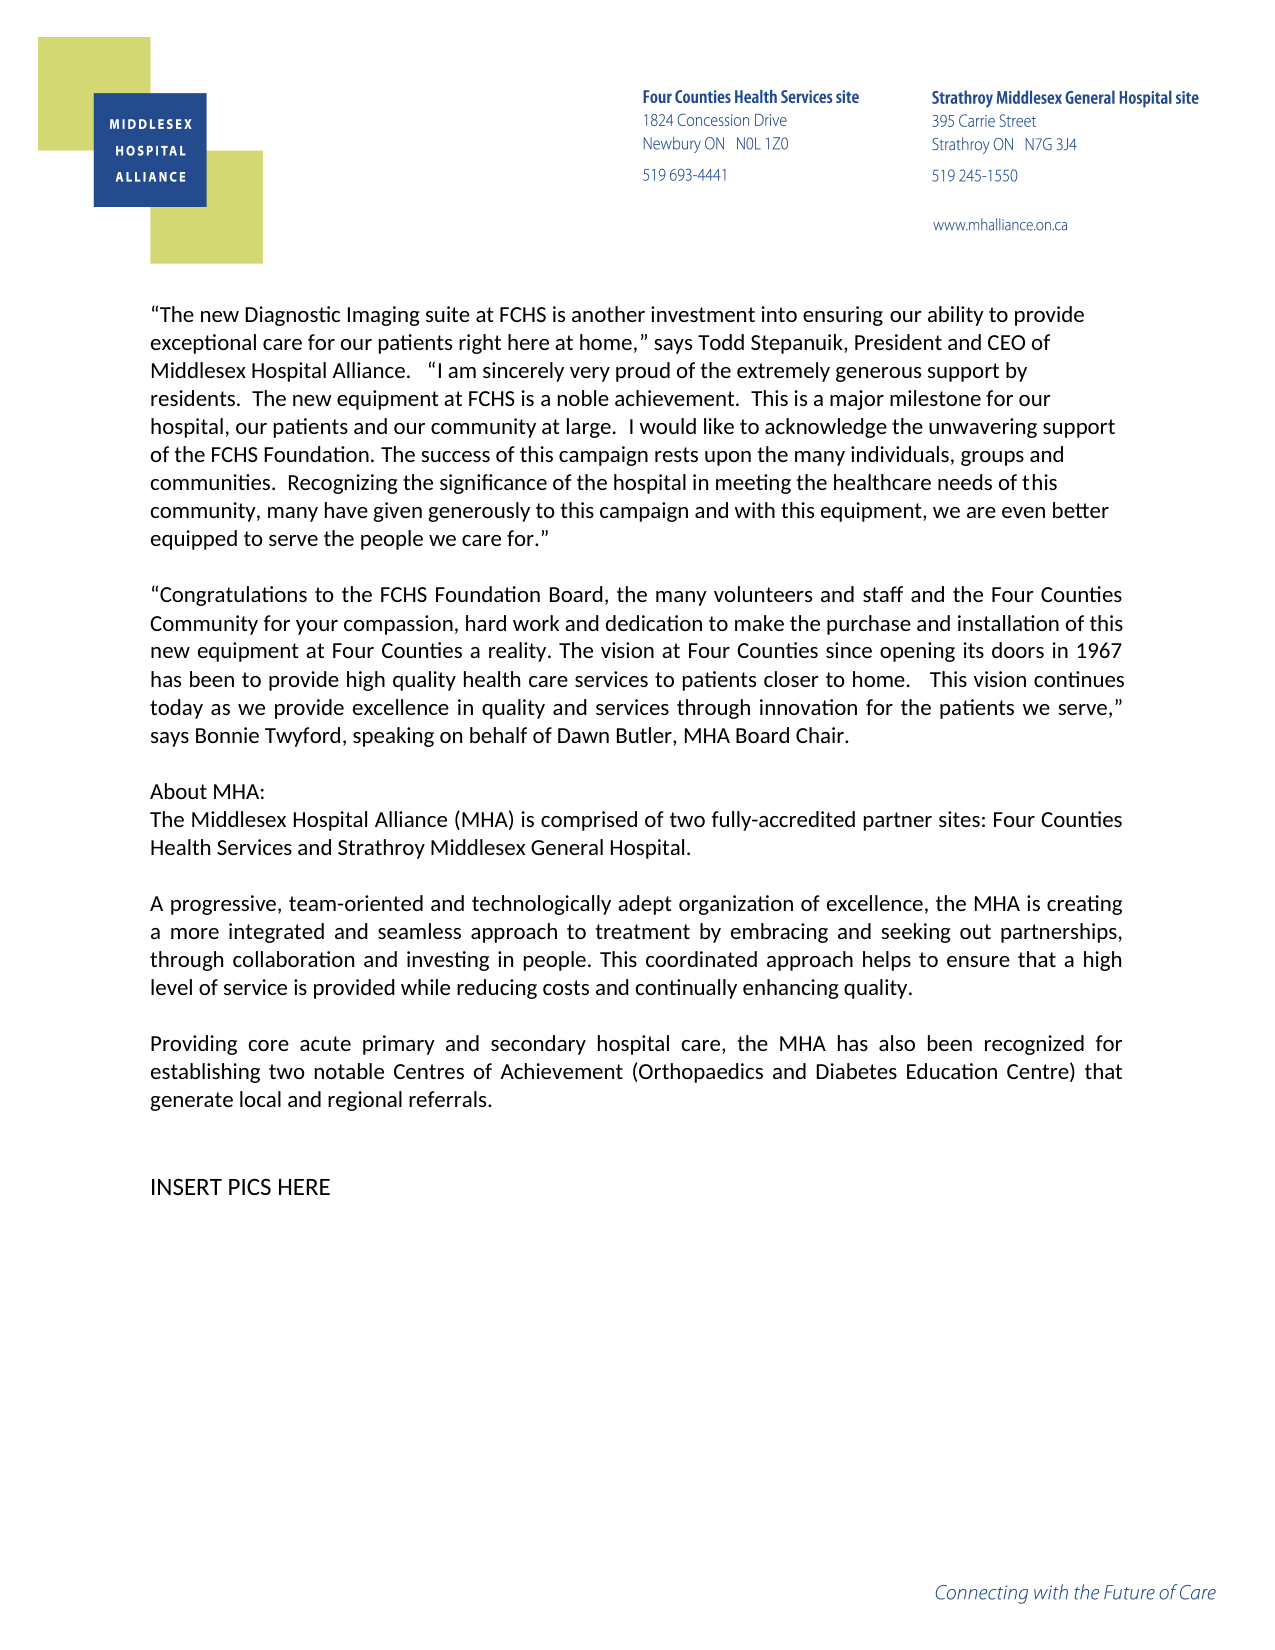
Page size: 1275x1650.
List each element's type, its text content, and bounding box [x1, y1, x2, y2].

text A progressive, team-oriented and technologically adept organization of excellence, the MHA is creating a more integrated and seamless approach to treatment by embracing and seeking out partnerships, through collaboration and investing in people. This coordinated approach helps to ensure that a high level of service is provided while reducing costs and continually enhancing quality. [150, 889, 1125, 1001]
picture [0, 0, 1275, 269]
text “The new Diagnostic Imaging suite at FCHS is another investment into ensuring our ability to provide exceptional care for our patients right here at home,” says Todd Stepanuik, President and CEO of Middlesex Hospital Alliance. “I am sincerely very proud of the extremely generous support by residents. The new equipment at FCHS is a noble achievement. This is a major milestone for our hospital, our patients and our community at large. I would like to acknowledge the unwavering support of the FCHS Foundation. The success of this campaign rests upon the many individuals, groups and communities. Recognizing the significance of the hospital in meeting the healthcare needs of this community, many have given generously to this campaign and with this equipment, we are even better equipped to serve the people we care for.” [150, 300, 1125, 581]
text “Congratulations to the FCHS Foundation Board, the many volunteers and staff and the Four Counties Community for your compassion, hard work and dedication to make the purchase and installation of this new equipment at Four Counties a reality. The vision at Four Counties since opening its doors in 1967 has been to provide high quality health care services to patients closer to home. This vision continues today as we provide excellence in quality and services through innovation for the patients we serve,” says Bonnie Twyford, speaking on behalf of Dawn Butler, MHA Board Chair. [150, 581, 1125, 749]
picture [0, 1575, 1275, 1649]
text About MHA: [150, 777, 1125, 805]
text INSERT PICS HERE [150, 1172, 1125, 1202]
text Providing core acute primary and secondary hospital care, the MHA has also been recognized for establishing two notable Centres of Achievement (Orthopaedics and Diabetes Education Centre) that generate local and regional referrals. [150, 1029, 1125, 1113]
text The Middlesex Hospital Alliance (MHA) is comprised of two fully-accredited partner sites: Four Counties Health Services and Strathroy Middlesex General Hospital. [150, 805, 1125, 861]
